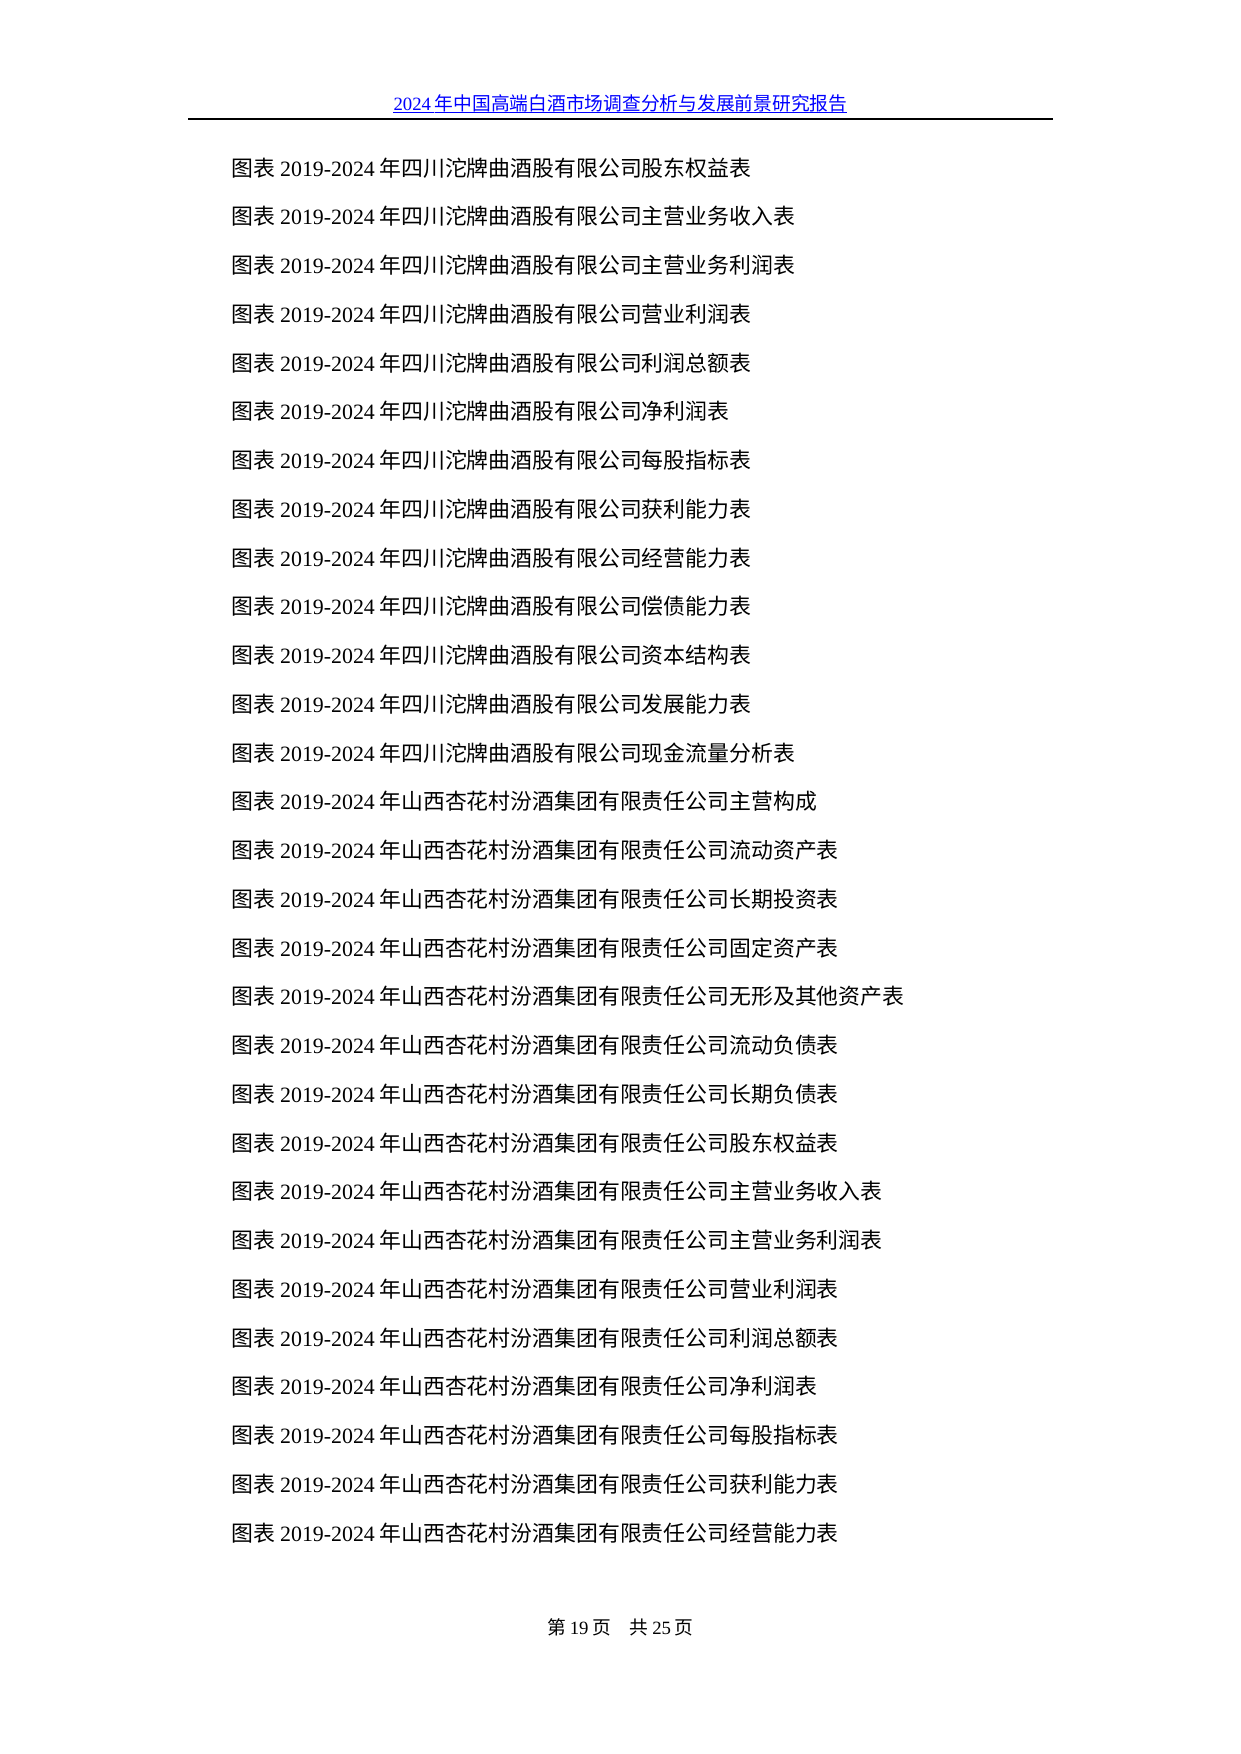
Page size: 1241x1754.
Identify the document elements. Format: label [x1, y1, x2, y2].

text [187, 150, 1053, 1548]
